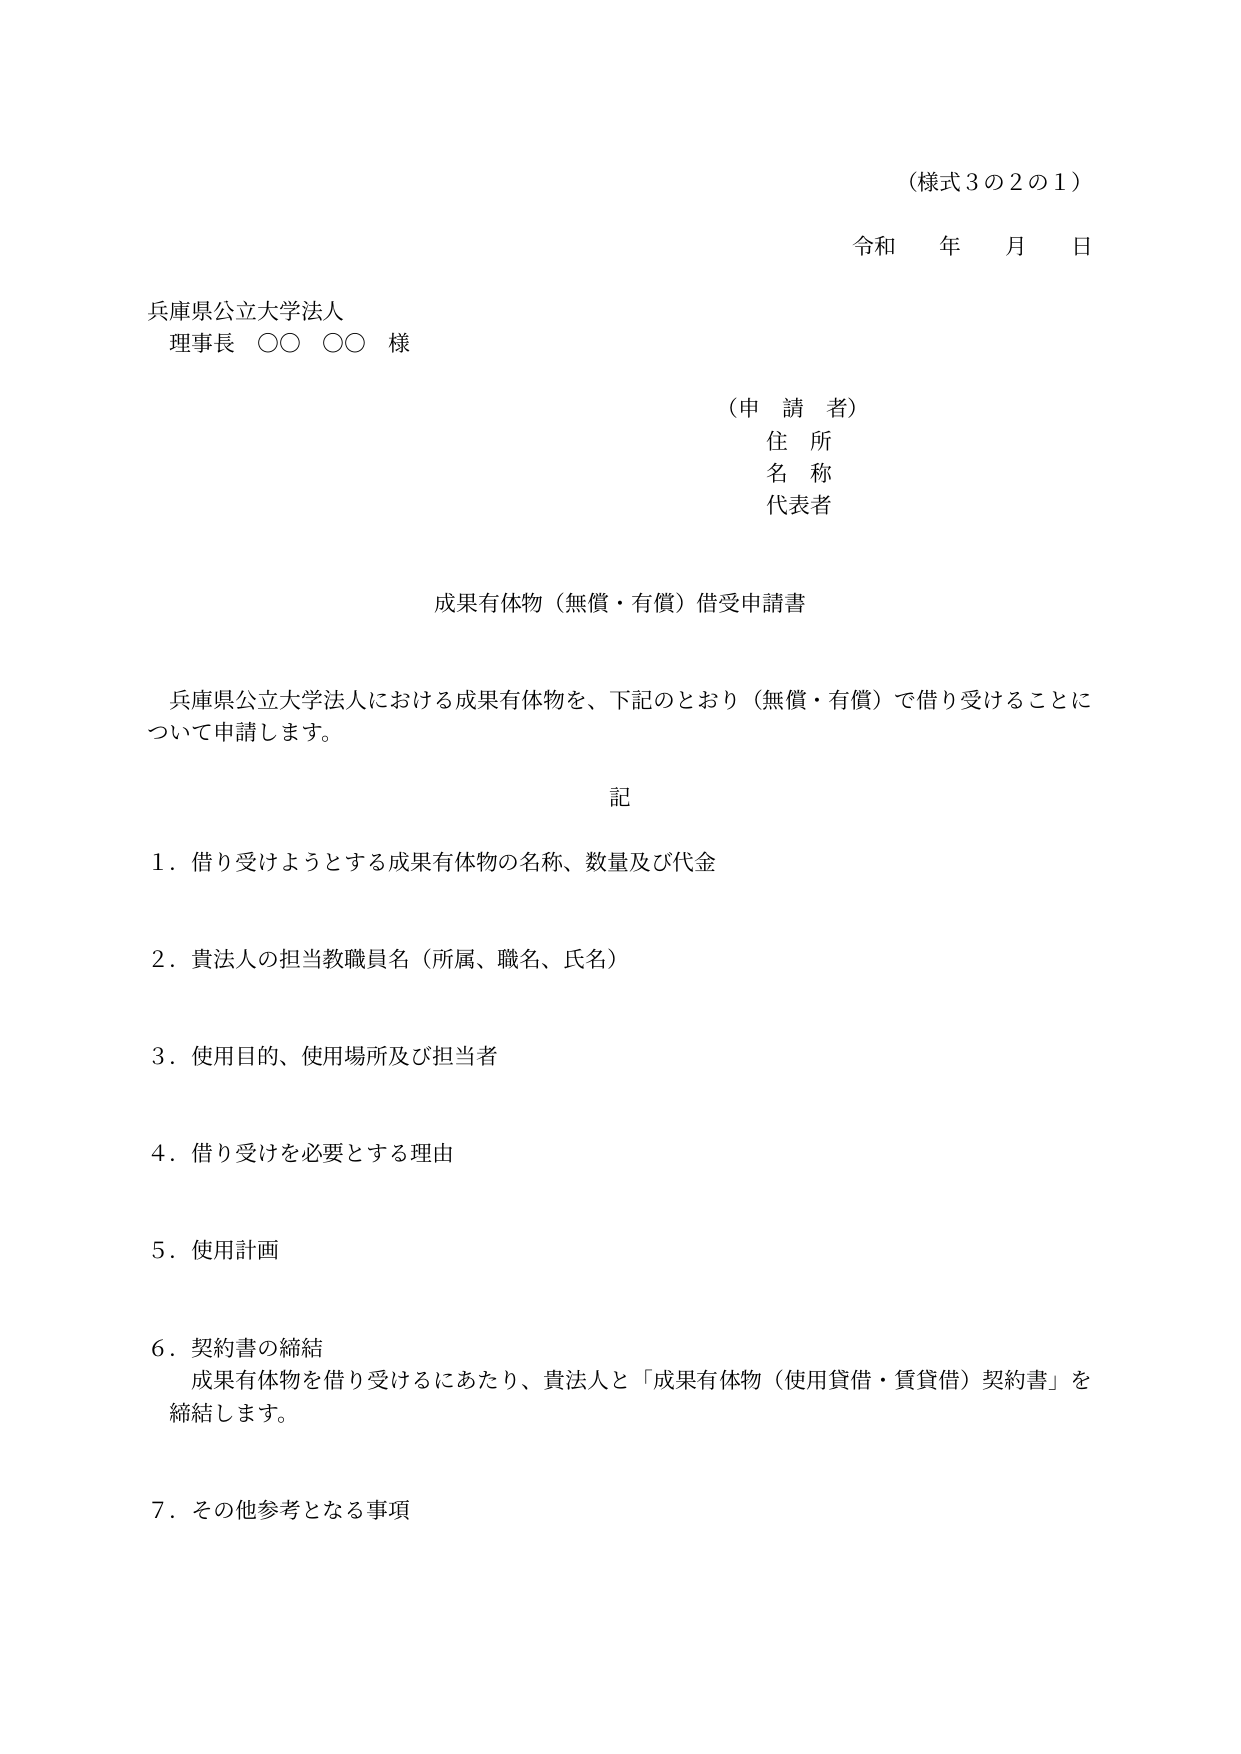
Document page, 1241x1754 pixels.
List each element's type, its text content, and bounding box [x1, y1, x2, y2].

text （様式３の２の１） [148, 164, 1092, 197]
text 成果有体物を借り受けるにあたり、貴法人と「成果有体物（使用貸借・賃貸借）契約書」を締結します。 [169, 1363, 1092, 1428]
text 成果有体物（無償・有償）借受申請書 [148, 585, 1092, 618]
text ７．その他参考となる事項 [148, 1492, 1092, 1525]
text （申 請 者） [148, 391, 1092, 423]
text 理事長 〇〇 〇〇 様 [148, 326, 1092, 359]
text ２．貴法人の担当教職員名（所属、職名、氏名） [148, 942, 1092, 974]
text ５．使用計画 [148, 1233, 1092, 1266]
text 名 称 [766, 456, 1092, 488]
subtitle 記 [148, 780, 1092, 812]
text 令和 年 月 日 [148, 229, 1092, 261]
text 兵庫県公立大学法人 [148, 294, 1092, 326]
text 兵庫県公立大学法人における成果有体物を、下記のとおり（無償・有償）で借り受けることについて申請します。 [148, 683, 1092, 747]
text 代表者 [766, 488, 1092, 521]
text 住 所 [766, 423, 1092, 456]
text １．借り受けようとする成果有体物の名称、数量及び代金 [148, 844, 1092, 877]
text ６．契約書の締結 [148, 1331, 1092, 1363]
text ３．使用目的、使用場所及び担当者 [148, 1039, 1092, 1071]
text ４．借り受けを必要とする理由 [148, 1136, 1092, 1168]
